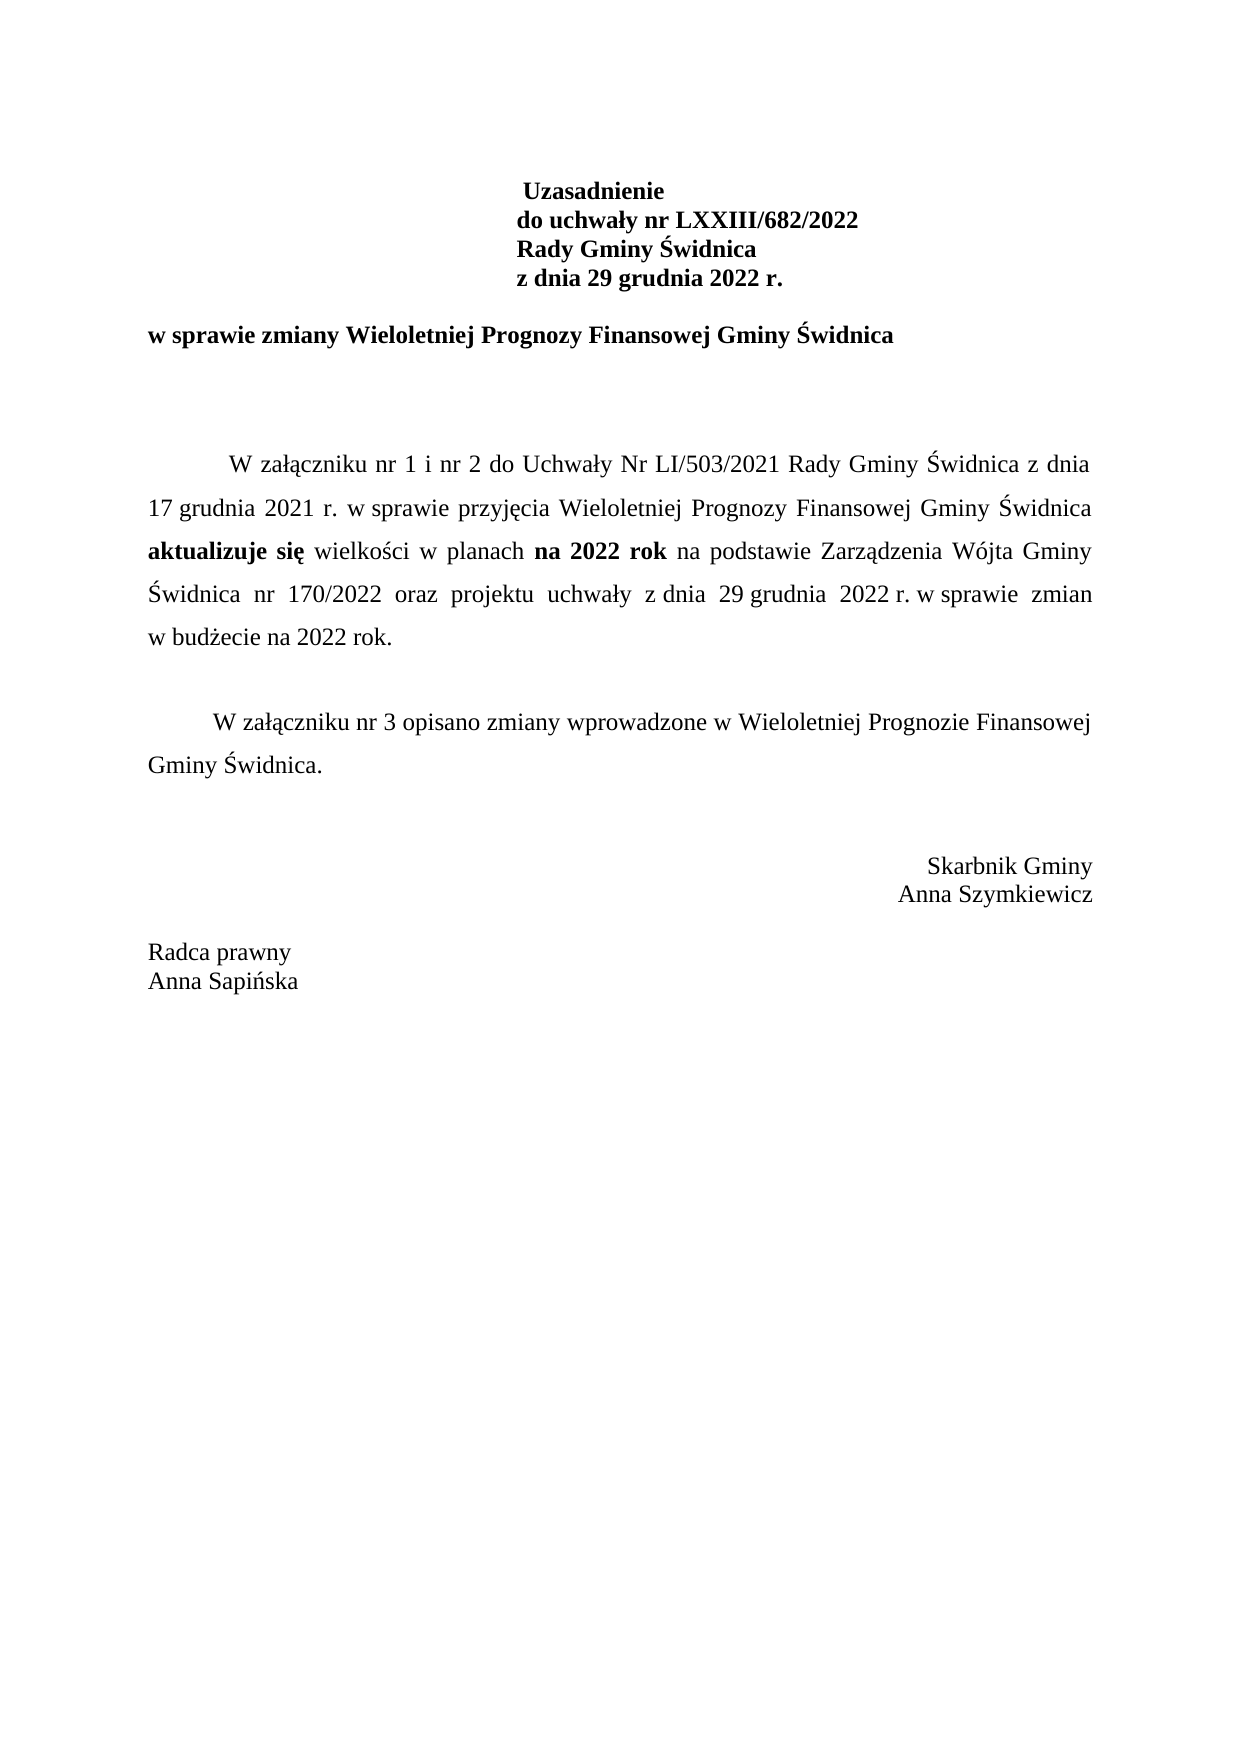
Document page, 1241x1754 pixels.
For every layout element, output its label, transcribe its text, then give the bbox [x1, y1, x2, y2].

text do uchwały nr LXXIII/682/2022 [369, 205, 1093, 234]
text Anna Szymkiewicz [148, 879, 1093, 908]
text w sprawie zmiany Wieloletniej Prognozy Finansowej Gminy Świdnica [148, 320, 1093, 349]
text W załączniku nr 3 opisano zmiany wprowadzone w Wieloletniej Prognozie Finansowej Gminy Świdnica. [148, 707, 1093, 779]
text Skarbnik Gminy [148, 851, 1093, 879]
text z dnia 29 grudnia 2022 r. [148, 263, 1093, 291]
text Uzasadnienie [443, 176, 1093, 205]
text Anna Sapińska [148, 966, 1093, 994]
text Radca prawny [148, 937, 1093, 966]
text Rady Gminy Świdnica [148, 234, 1093, 263]
text W załączniku nr 1 i nr 2 do Uchwały Nr LI/503/2021 Rady Gminy Świdnica z dnia 17 grudnia 2021 r. w sprawie przyjęcia Wieloletniej Prognozy Finansowej Gminy Świdnica aktualizuje się wielkości w planach na 2022 rok na podstawie Zarządzenia Wójta Gminy Świdnica nr 170/2022 oraz projektu uchwały z dnia 29 grudnia 2022 r. w sprawie zmian w budżecie na 2022 rok. [148, 449, 1093, 651]
